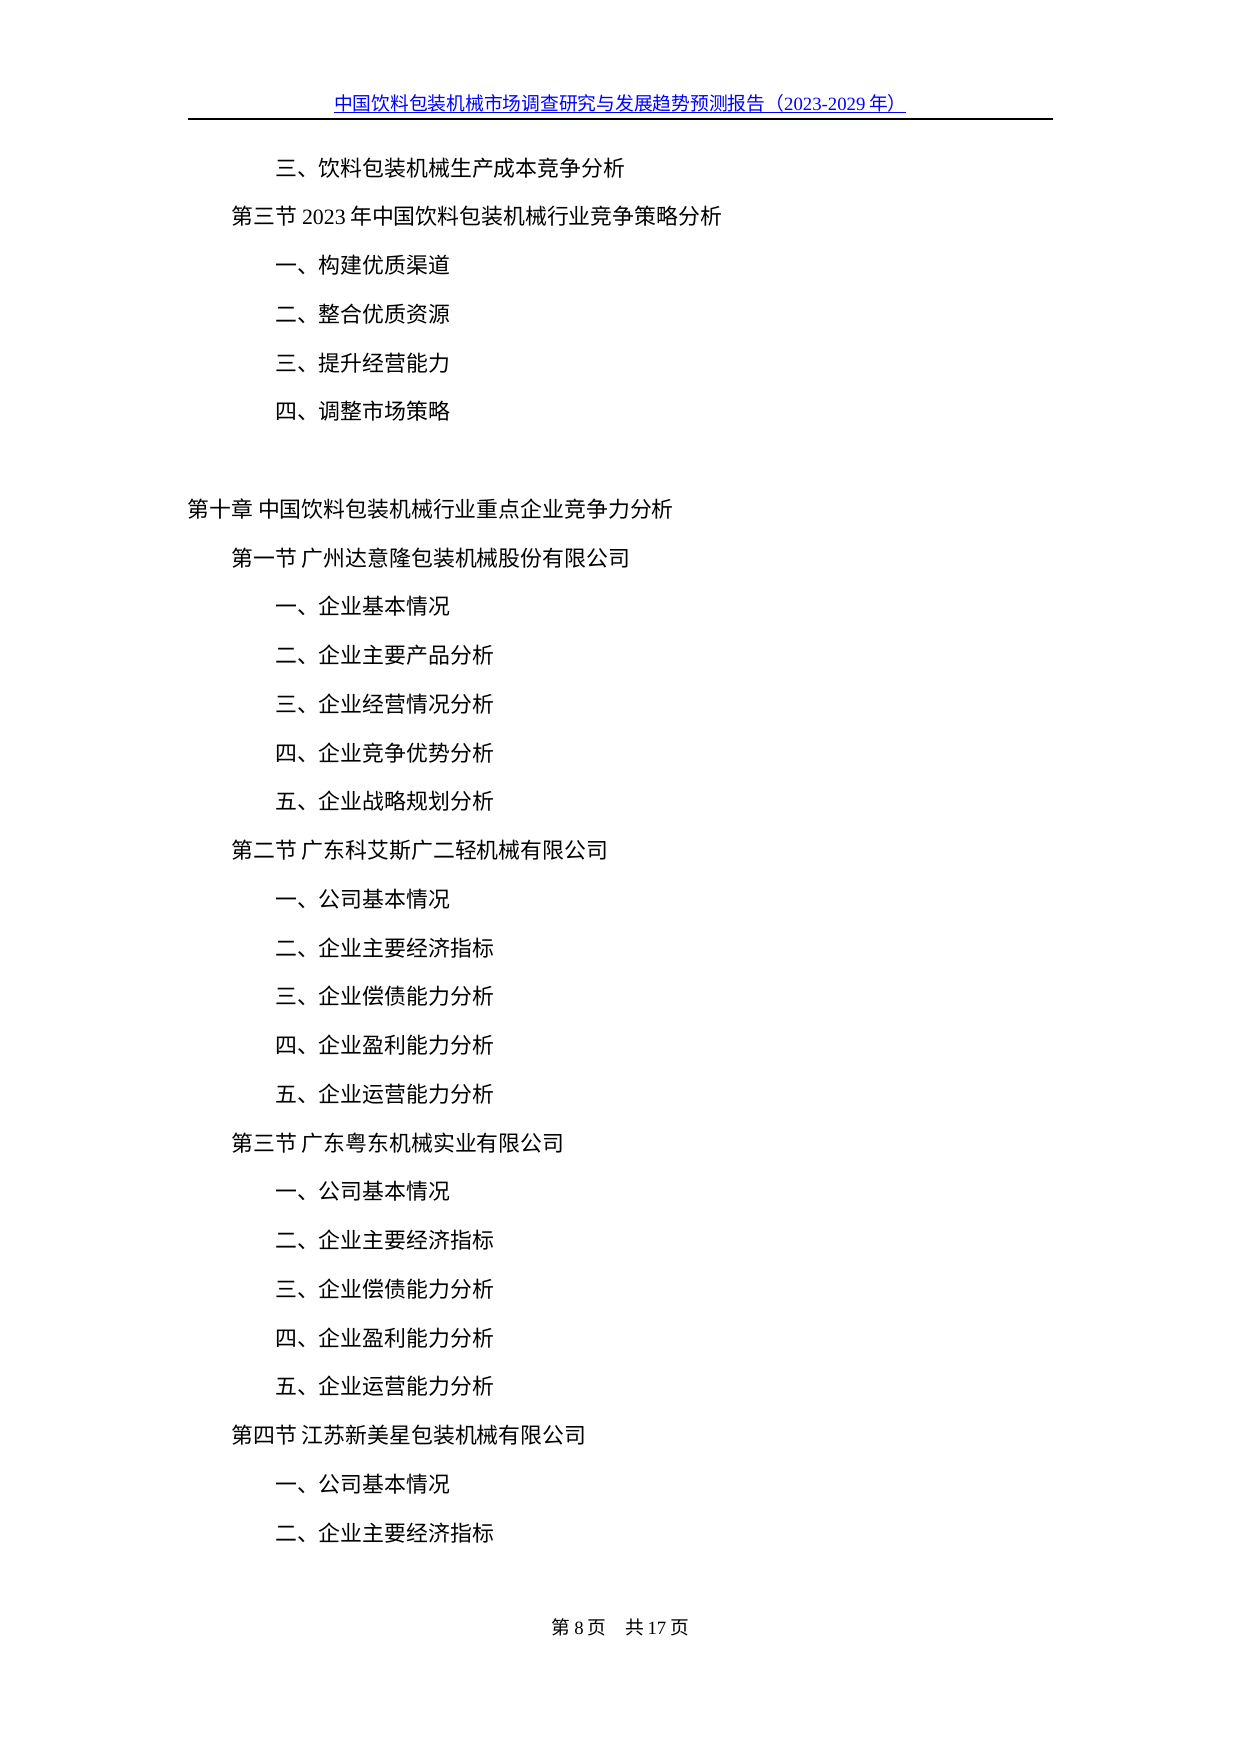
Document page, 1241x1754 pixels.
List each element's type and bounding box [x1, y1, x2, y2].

text [187, 150, 1053, 1548]
